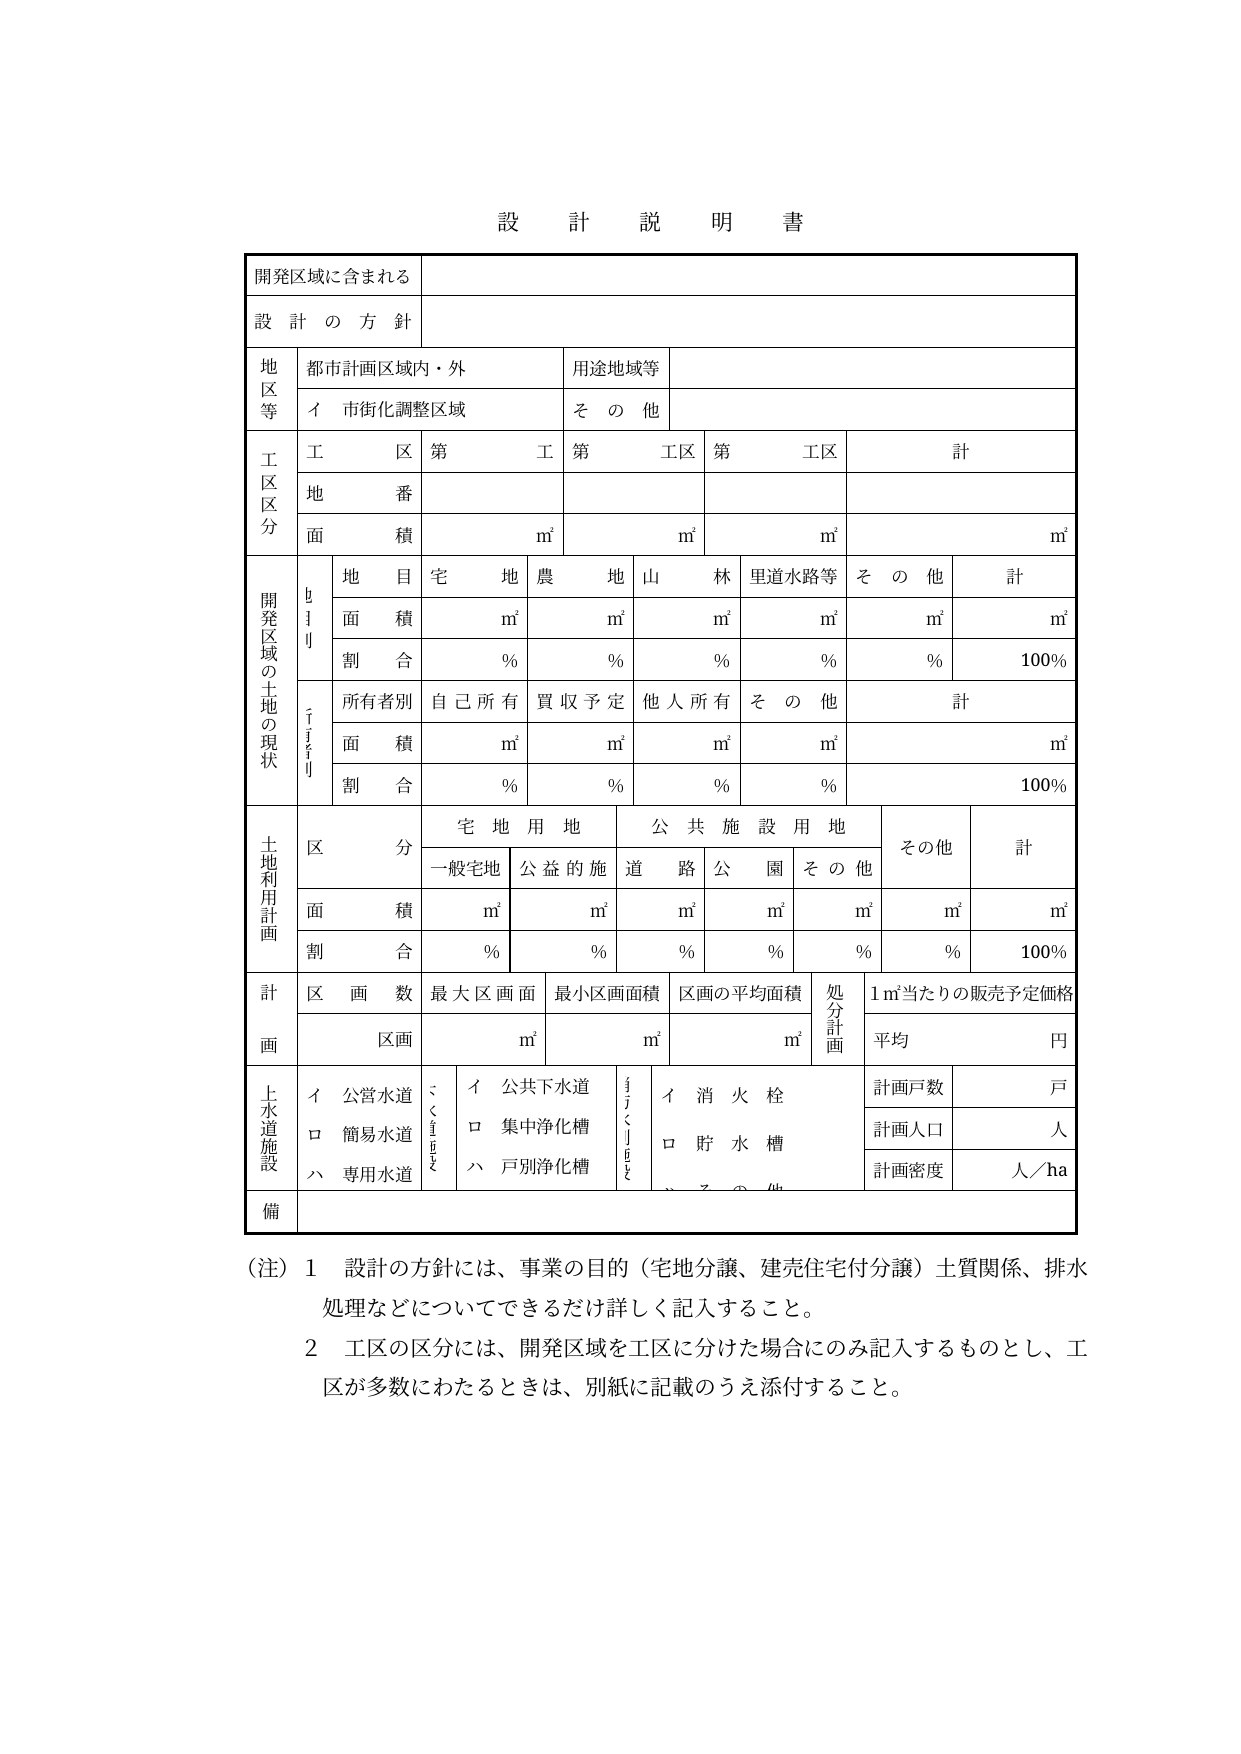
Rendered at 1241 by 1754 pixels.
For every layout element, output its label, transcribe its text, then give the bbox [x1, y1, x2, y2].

table_cell ㎡ [422, 1014, 545, 1065]
table_cell 人／ha [953, 1150, 1075, 1190]
table_cell [422, 473, 563, 513]
table_cell 下水道施設 [422, 1066, 456, 1190]
table_cell 割合 [333, 764, 421, 805]
table_header 開発区域に含まれる地域の名称 [247, 256, 421, 294]
table_cell 処分計画 宅 地 の [812, 973, 864, 1065]
table_cell 公益的施設 [511, 848, 616, 888]
table_cell 100％ [847, 764, 1075, 805]
table_cell ㎡ [528, 723, 633, 763]
table_cell 工 区 区 分 [247, 431, 297, 555]
table_cell ㎡ [741, 598, 846, 638]
table_cell 公 共 施 設 用 地 [617, 806, 881, 847]
table_cell 最小区画面積 [546, 973, 669, 1013]
table_cell 面積 [298, 514, 421, 555]
table_cell 計画密度 [865, 1150, 952, 1190]
table_cell ％ [847, 639, 952, 680]
table_cell ㎡ [953, 598, 1075, 638]
table_cell 地番 [298, 473, 421, 513]
table_cell 山林 [634, 556, 740, 597]
table_cell ㎡ [422, 889, 509, 930]
table_cell その他 [882, 806, 970, 888]
table_cell ％ [741, 639, 846, 680]
table_cell 宅地 [422, 556, 527, 597]
table_cell [422, 296, 1075, 347]
table_cell ㎡ [634, 598, 740, 638]
table_cell ㎡ [617, 889, 704, 930]
table_cell [564, 473, 704, 513]
table_cell 地目 [333, 556, 421, 597]
table_cell 宅 地 用 地 [422, 806, 616, 847]
table_cell 他人所有 [634, 681, 740, 722]
table_cell [298, 1191, 1075, 1232]
table_cell 最大区画面積 [422, 973, 545, 1013]
text （注）１ 設計の方針には、事業の目的（宅地分譲、建売住宅付分譲）土質関係、排水処理などについてできるだけ詳しく記入すること。 [213, 1248, 1088, 1327]
table_cell ㎡ [847, 514, 1075, 555]
table_cell [847, 473, 1075, 513]
table_cell 第 工区 [422, 431, 563, 472]
table_cell 道路 [617, 848, 704, 888]
table_cell ㎡ [705, 514, 846, 555]
table_cell イ 公共下水道 ロ 集中浄化槽 ハ 戸別浄化槽 ニ く み 取 り ホ そ の 他 [457, 1066, 616, 1190]
table_cell 計 画 区画設定 [247, 973, 297, 1065]
table_cell 計 [847, 431, 1075, 472]
table_cell その他 [794, 848, 881, 888]
table_cell ㎡ [741, 723, 846, 763]
table_cell ％ [422, 931, 509, 972]
table_cell 区画の平均面積 [670, 973, 811, 1013]
text 設 計 説 明 書 [213, 201, 1088, 240]
table_header [422, 256, 1075, 294]
table_cell 一般宅地 [422, 848, 509, 888]
table_cell 第 工区 [564, 431, 704, 472]
table_cell その他 [741, 681, 846, 722]
table_cell [670, 348, 1075, 388]
table_cell ％ [422, 764, 527, 805]
table_cell 計 [953, 556, 1075, 597]
table_cell 土地利用計画 [247, 806, 297, 972]
table_cell 計 [847, 681, 1075, 722]
table_cell 消防水利施設 [617, 1066, 651, 1190]
table_cell 里道水路等 国有地 [741, 556, 846, 597]
table_cell 開発区域の土地の現状 [247, 556, 297, 805]
table_cell ％ [511, 931, 616, 972]
table_cell 地 目 別 [298, 556, 332, 680]
table_cell 設計の方針 [247, 296, 421, 347]
table_cell 100％ [971, 931, 1075, 972]
table_cell ％ [422, 639, 527, 680]
table_cell ㎡ [670, 1014, 811, 1065]
table_cell ㎡ [971, 889, 1075, 930]
table_cell 人 [953, 1108, 1075, 1149]
table_cell 地 区 等 地 域 [247, 348, 297, 430]
table_cell ㎡ [511, 889, 616, 930]
table_cell [705, 473, 846, 513]
table_cell ㎡ [546, 1014, 669, 1065]
table_cell [670, 389, 1075, 430]
table_cell 区画数 [298, 973, 421, 1013]
table_cell 計画戸数 [865, 1066, 952, 1107]
table_cell 平均 円 [865, 1014, 1075, 1065]
table_cell ％ [741, 764, 846, 805]
table_cell 割合 [333, 639, 421, 680]
table_cell 所有者別 [333, 681, 421, 722]
table_cell イ 市街化調整区域 ロ その他の都市計画区域 [298, 389, 563, 430]
table_cell 面積 [298, 889, 421, 930]
table_cell 農地 [528, 556, 633, 597]
table_cell ㎡ [422, 514, 563, 555]
table_cell 備考 [247, 1191, 297, 1232]
table_cell その他 [564, 389, 669, 430]
table_cell 用途地域等 [564, 348, 669, 388]
table_cell 公園 [705, 848, 793, 888]
table_cell 所有者別 [298, 681, 332, 805]
table_cell ㎡ [705, 889, 793, 930]
table_cell ％ [617, 931, 704, 972]
table_cell 自己所有 [422, 681, 527, 722]
table_cell ㎡ [634, 723, 740, 763]
table_cell ㎡ [794, 889, 881, 930]
table_cell 割合 [298, 931, 421, 972]
table_cell ㎡ [422, 723, 527, 763]
table_cell 工区 [298, 431, 421, 472]
table_cell 買収予定 [528, 681, 633, 722]
table_cell イ 公営水道 ロ 簡易水道 ハ 専用水道 ニ そ の 他 [298, 1066, 421, 1190]
table_cell ％ [705, 931, 793, 972]
table_cell 都市計画区域内・外 [298, 348, 563, 388]
table_cell その他 [847, 556, 952, 597]
table_cell イ 消 火 栓 ロ 貯 水 槽 ハ そ の 他 [652, 1066, 864, 1190]
table_cell 面積 [333, 598, 421, 638]
table_cell 区分 [298, 806, 421, 888]
table_cell ㎡ [847, 723, 1075, 763]
table_cell ％ [882, 931, 970, 972]
table_cell ㎡ [882, 889, 970, 930]
table_cell 第 工区 [705, 431, 846, 472]
table_cell ％ [634, 639, 740, 680]
table_cell ％ [794, 931, 881, 972]
table_cell 区画 [298, 1014, 421, 1065]
table_cell ㎡ [422, 598, 527, 638]
table_cell ㎡ [528, 598, 633, 638]
table_cell 戸 [953, 1066, 1075, 1107]
table_cell ％ [528, 639, 633, 680]
table_cell ％ [528, 764, 633, 805]
table_cell 100％ [953, 639, 1075, 680]
table_cell 上水道施設 [247, 1066, 297, 1190]
table_cell ㎡ [564, 514, 704, 555]
table_cell 面積 [333, 723, 421, 763]
text ２ 工区の区分には、開発区域を工区に分けた場合にのみ記入するものとし、工区が多数にわたるときは、別紙に記載のうえ添付すること。 [213, 1327, 1088, 1406]
table_cell ％ [634, 764, 740, 805]
table_cell 計画人口 [865, 1108, 952, 1149]
table_cell ㎡ [847, 598, 952, 638]
table_cell 計 [971, 806, 1075, 888]
table_cell １㎡当たりの販売予定価格 [865, 973, 1075, 1013]
